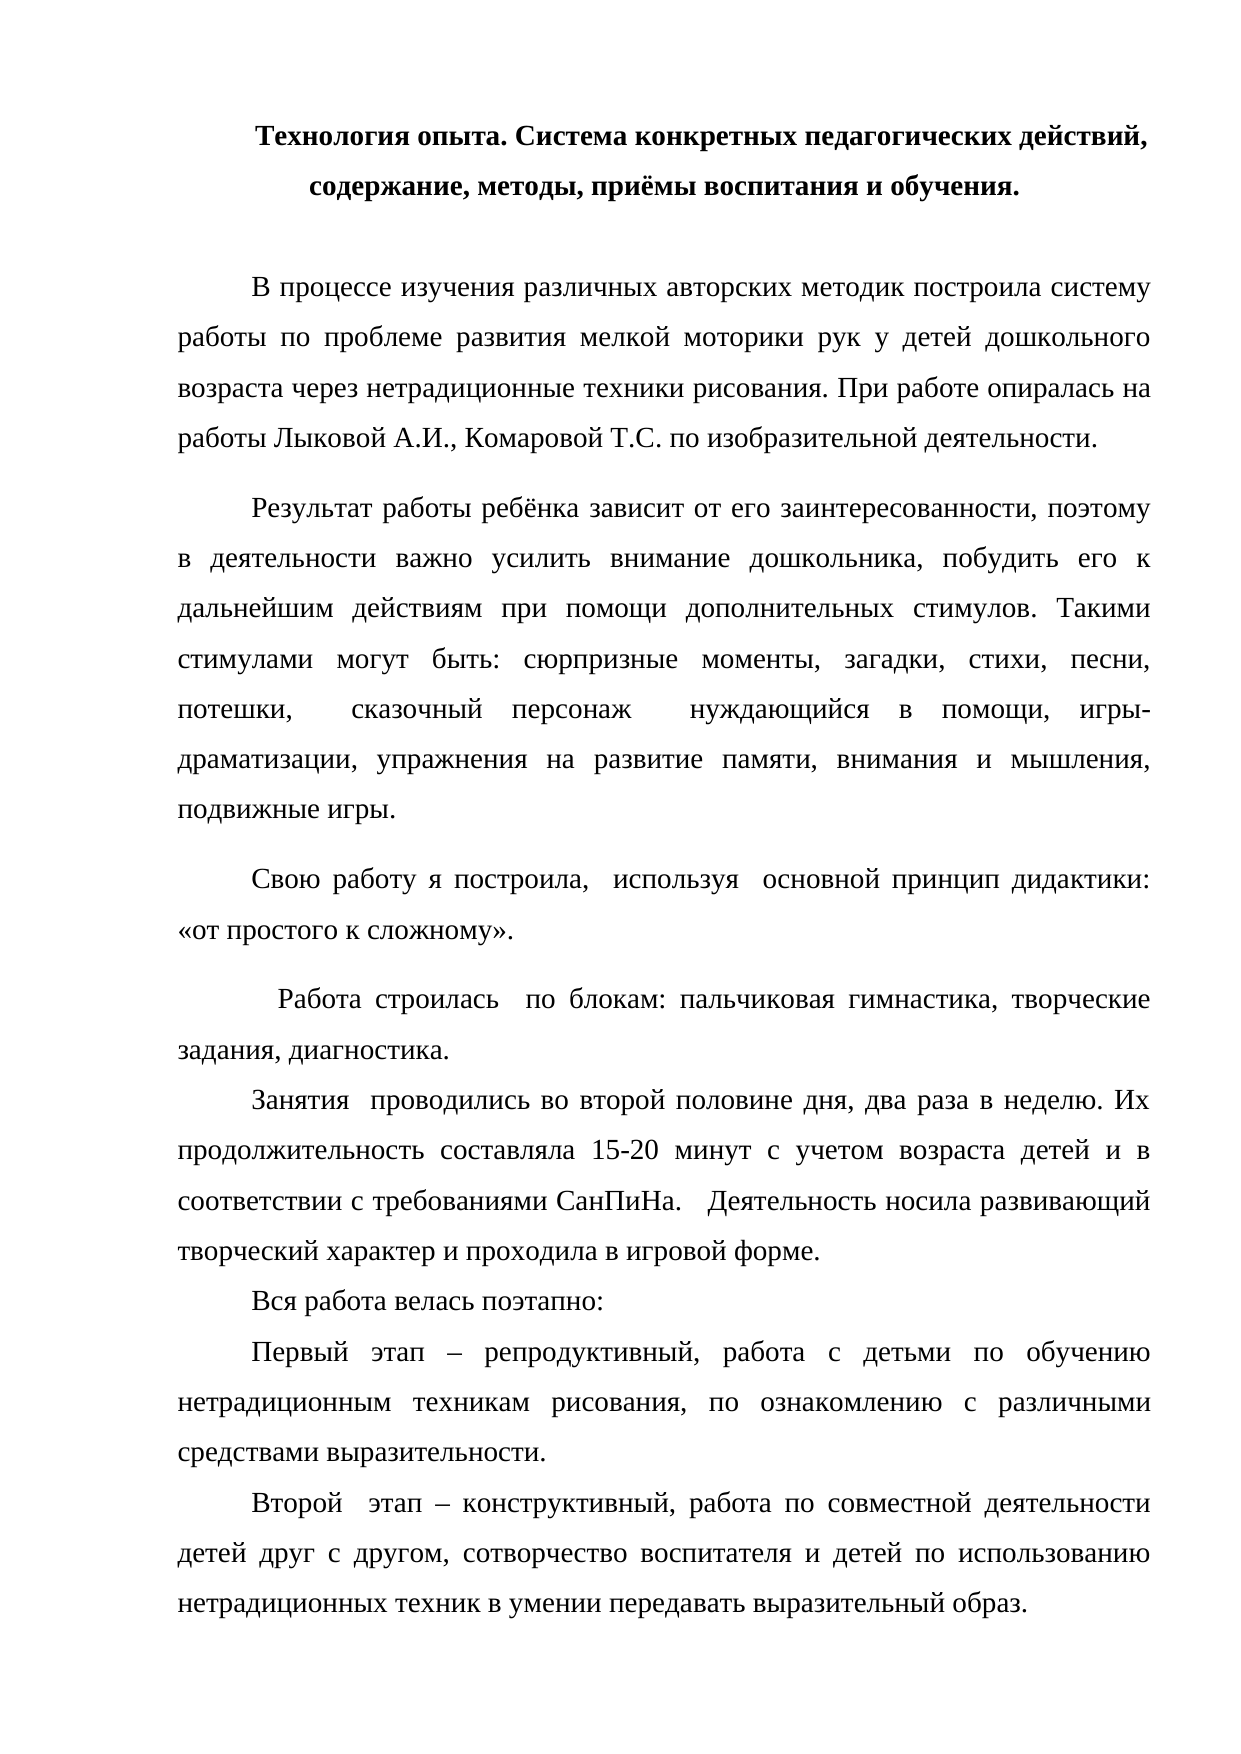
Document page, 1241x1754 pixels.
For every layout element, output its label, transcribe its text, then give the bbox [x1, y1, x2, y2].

text Технология опыта. Система конкретных педагогических действий, содержание, методы, приёмы воспитания и обучения. [177, 118, 1152, 202]
text Работа строилась по блокам: пальчиковая гимнастика, творческие задания, диагностика. [177, 982, 1152, 1065]
text Занятия проводились во второй половине дня, два раза в неделю. Их продолжительность составляла 15-20 минут с учетом возраста детей и в соответствии с требованиями СанПиНа. Деятельность носила развивающий творческий характер и проходила в игровой форме. [177, 1082, 1152, 1267]
text Второй этап – конструктивный, работа по совместной деятельности детей друг с другом, сотворчество воспитателя и детей по использованию нетрадиционных техник в умении передавать выразительный образ. [177, 1485, 1152, 1619]
text Результат работы ребёнка зависит от его заинтересованности, поэтому в деятельности важно усилить внимание дошкольника, побудить его к дальнейшим действиям при помощи дополнительных стимулов. Такими стимулами могут быть: сюрпризные моменты, загадки, стихи, песни, потешки, сказочный персонаж нуждающийся в помощи, игры-драматизации, упражнения на развитие памяти, внимания и мышления, подвижные игры. [177, 490, 1152, 825]
text Вся работа велась поэтапно: [177, 1283, 1152, 1317]
text В процессе изучения различных авторских методик построила систему работы по проблеме развития мелкой моторики рук у детей дошкольного возраста через нетрадиционные техники рисования. При работе опиралась на работы Лыковой А.И., Комаровой Т.С. по изобразительной деятельности. [177, 269, 1152, 453]
text Первый этап – репродуктивный, работа с детьми по обучению нетрадиционным техникам рисования, по ознакомлению с различными средствами выразительности. [177, 1334, 1152, 1468]
text Свою работу я построила, используя основной принцип дидактики: «от простого к сложному». [177, 861, 1152, 945]
